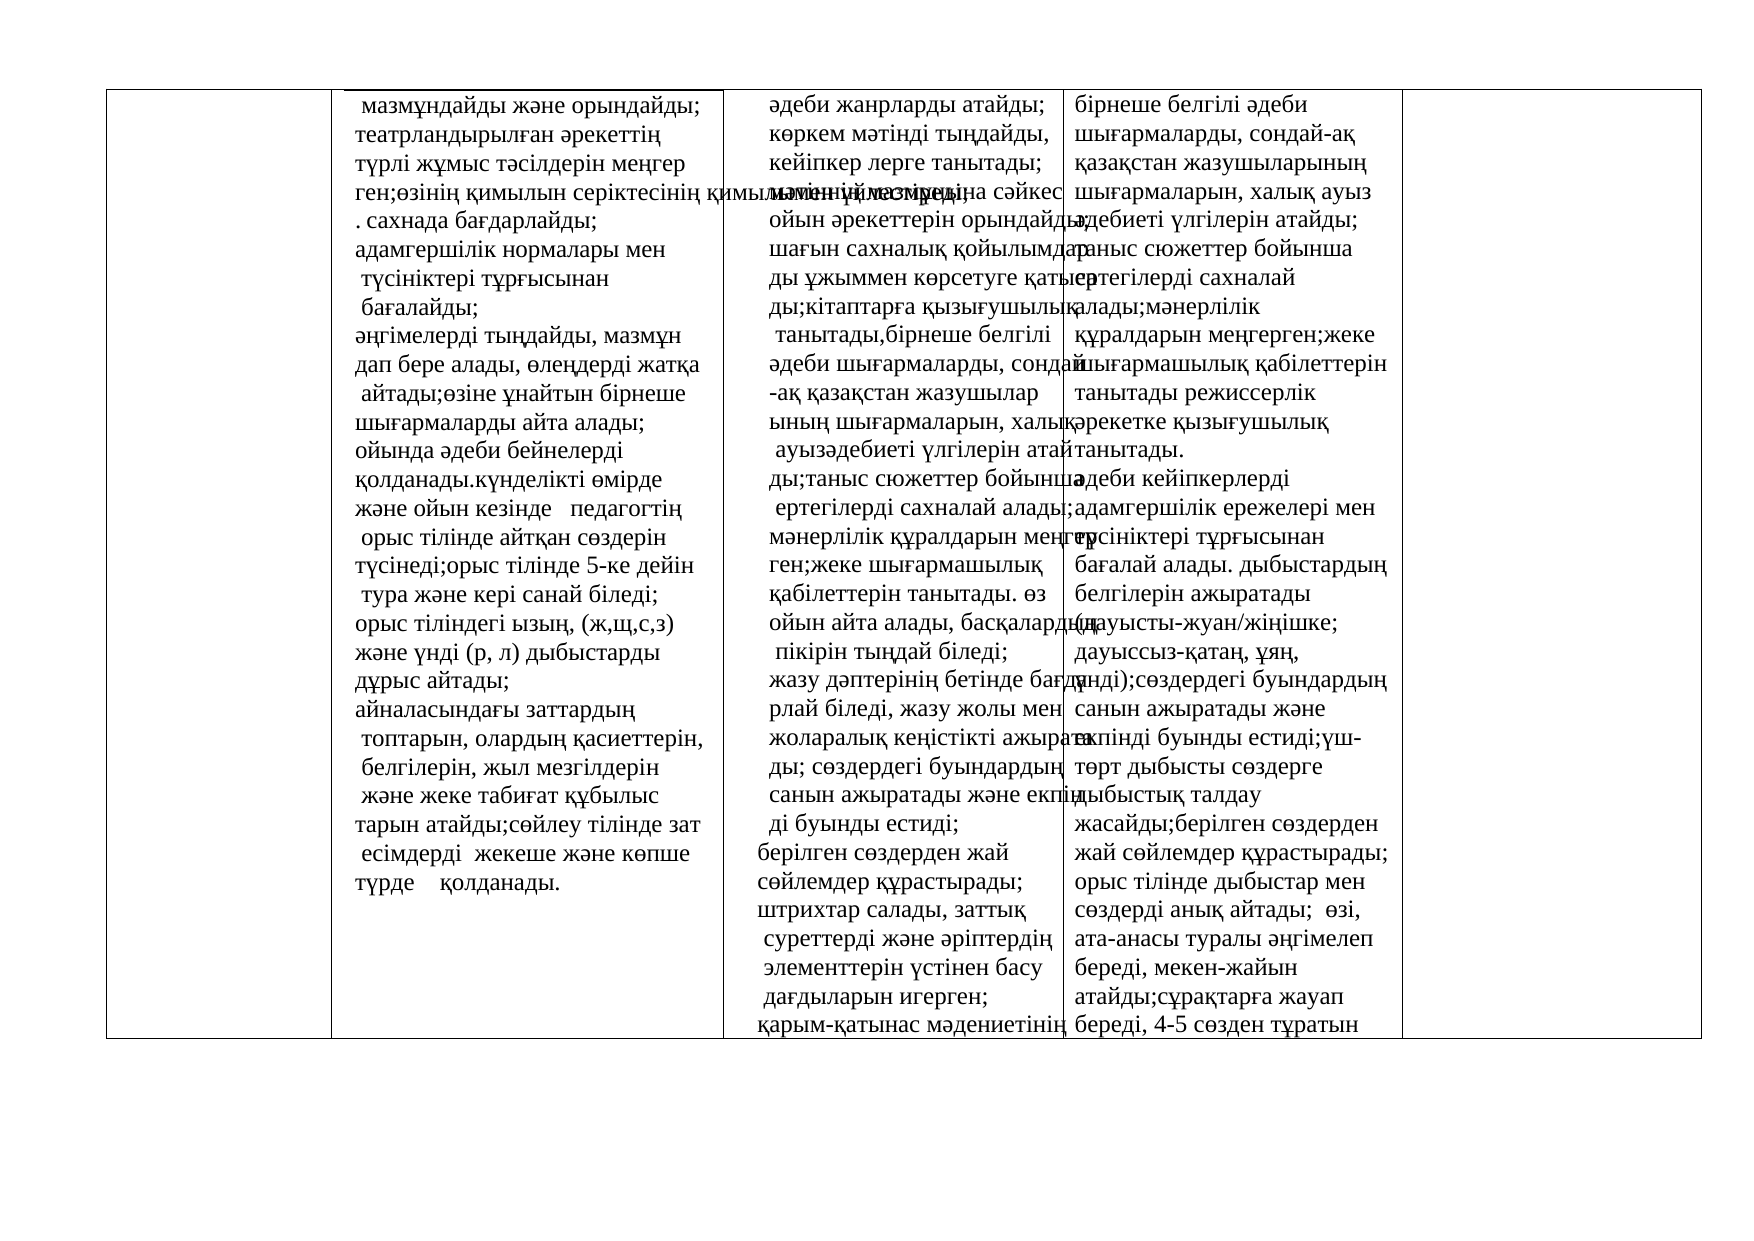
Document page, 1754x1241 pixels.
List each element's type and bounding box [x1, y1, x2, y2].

table_cell [724, 90, 1063, 1038]
table_cell [332, 90, 723, 1038]
table_cell [1403, 90, 1701, 1038]
table_cell [1064, 90, 1402, 1038]
table_cell [107, 90, 331, 1038]
